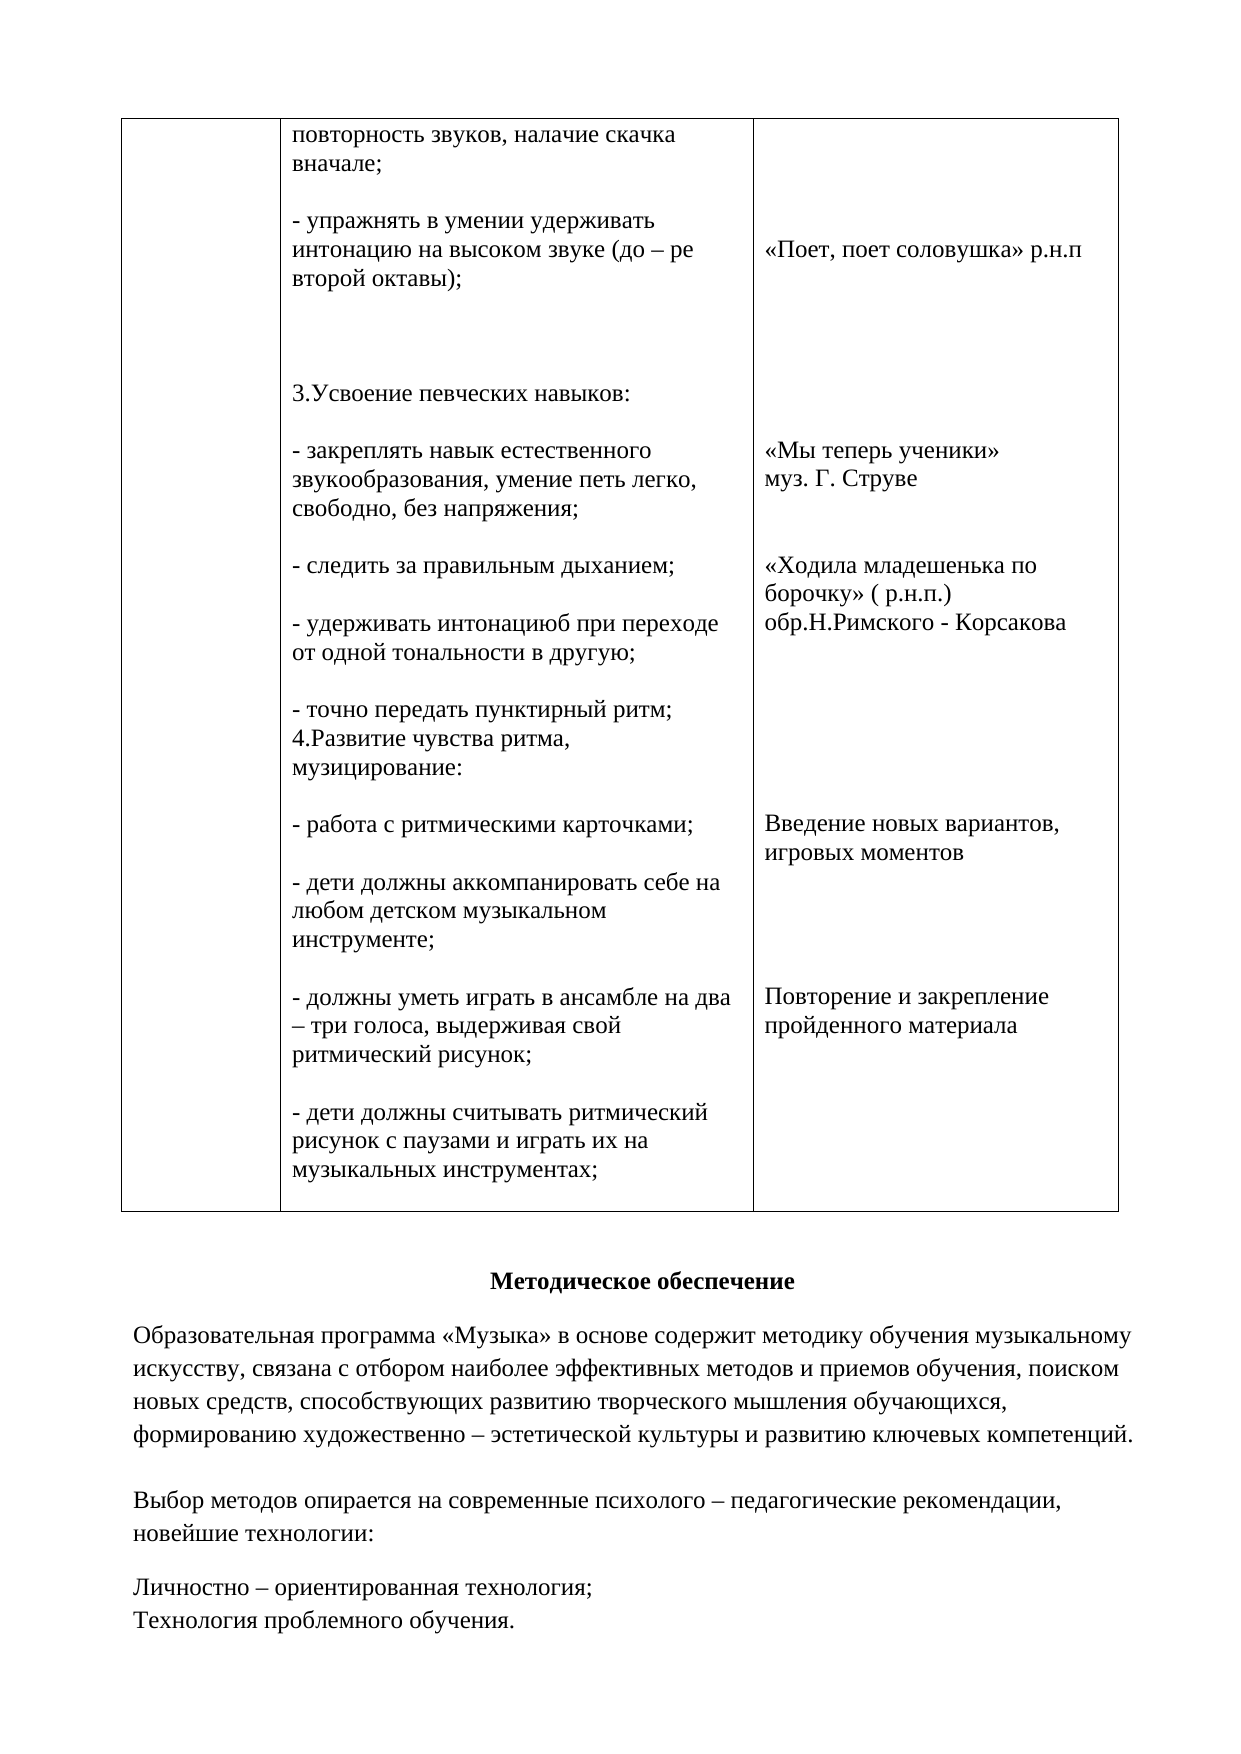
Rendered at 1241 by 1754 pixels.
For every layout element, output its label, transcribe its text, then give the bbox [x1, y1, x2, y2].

text Методическое обеспечение [133, 1266, 1152, 1294]
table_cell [281, 119, 753, 1211]
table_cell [122, 119, 280, 1211]
text Личностно – ориентированная технология; Технология проблемного обучения. [133, 1572, 1152, 1633]
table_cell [754, 119, 1118, 1211]
text Образовательная программа «Музыка» в основе содержит методику обучения музыкальному искусству, связана с отбором наиболее эффективных методов и приемов обучения, поиском новых средств, способствующих развитию творческого мышления обучающихся, формированию художественно – эстетической культуры и развитию ключевых компетенций. Выбор методов опирается на современные психолого – педагогические рекомендации, новейшие технологии: [133, 1320, 1152, 1547]
